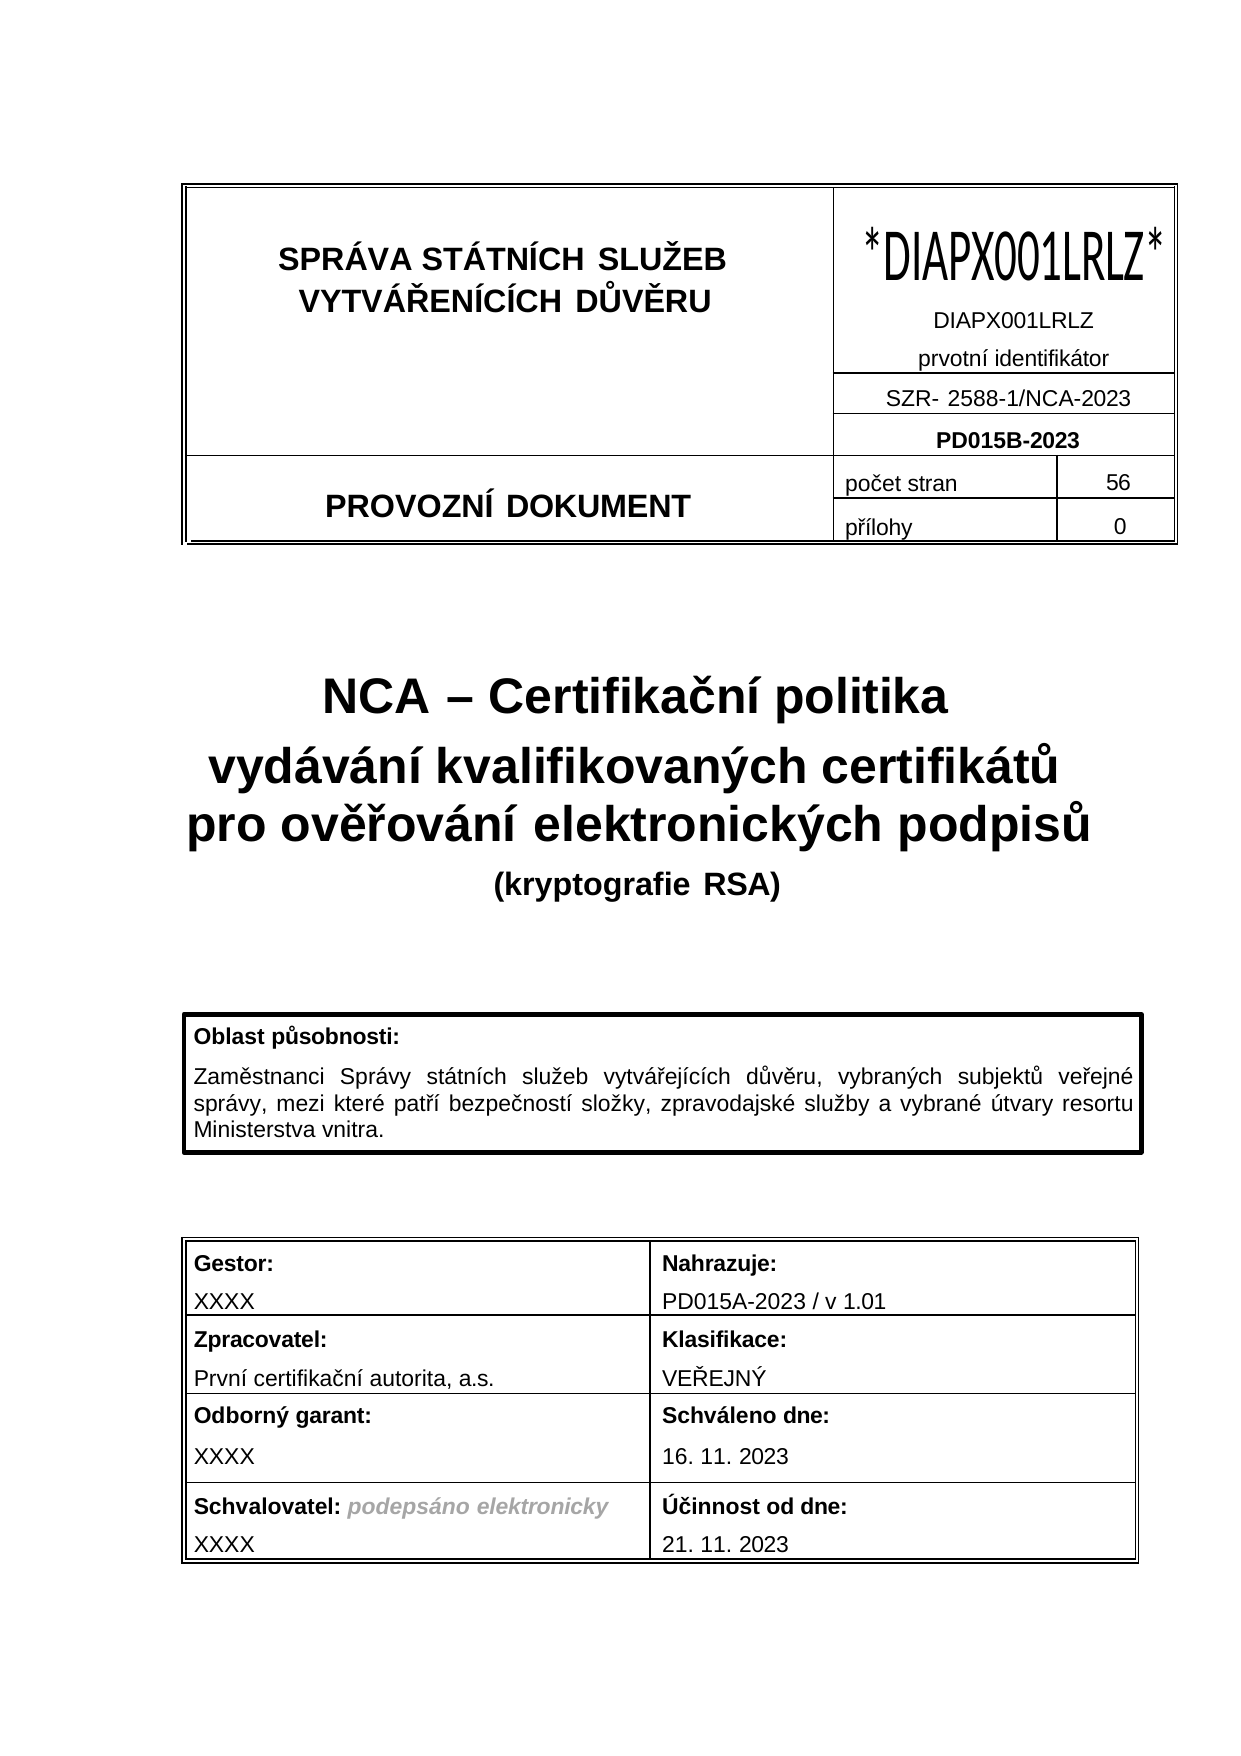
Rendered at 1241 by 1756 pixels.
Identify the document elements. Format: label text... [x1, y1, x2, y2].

table_cell počet stran [834, 456, 1056, 497]
table_header *DIAPX001LRLZ* DIAPX001LRLZ prvotní identifikátor [834, 188, 1174, 372]
table_cell Schváleno dne: 16. 11. 2023 [651, 1394, 1135, 1482]
table_cell 56 [1058, 456, 1174, 497]
table_cell Klasifikace: VEŘEJNÝ [651, 1316, 1135, 1392]
table_cell Schvalovatel: podepsáno elektronicky XXXX [187, 1483, 649, 1557]
table_cell Účinnost od dne: 21. 11. 2023 [651, 1483, 1135, 1557]
table_header Gestor: XXXX [187, 1242, 649, 1314]
table_cell přílohy [834, 499, 1056, 540]
table_header Nahrazuje: PD015A-2023 / v 1.01 [651, 1242, 1135, 1314]
table_cell 0 [1058, 499, 1174, 540]
text (kryptografie RSA) [158, 864, 1116, 902]
table_cell PROVOZNÍ DOKUMENT [187, 456, 833, 540]
table_cell SZR- 2588-1/NCA-2023 [834, 374, 1174, 413]
table_cell Odborný garant: XXXX [187, 1394, 649, 1482]
title vydávání kvalifikovaných certifikátů pro ověřování elektronických podpisů [186, 736, 1093, 851]
table_cell PD015B-2023 [834, 414, 1174, 455]
title NCA – Certifikační politika [322, 666, 1188, 724]
table_header SPRÁVA STÁTNÍCH SLUŽEB VYTVÁŘENÍCÍCH DŮVĚRU [187, 188, 833, 455]
table_cell Zpracovatel: První certifikační autorita, a.s. [187, 1316, 649, 1392]
